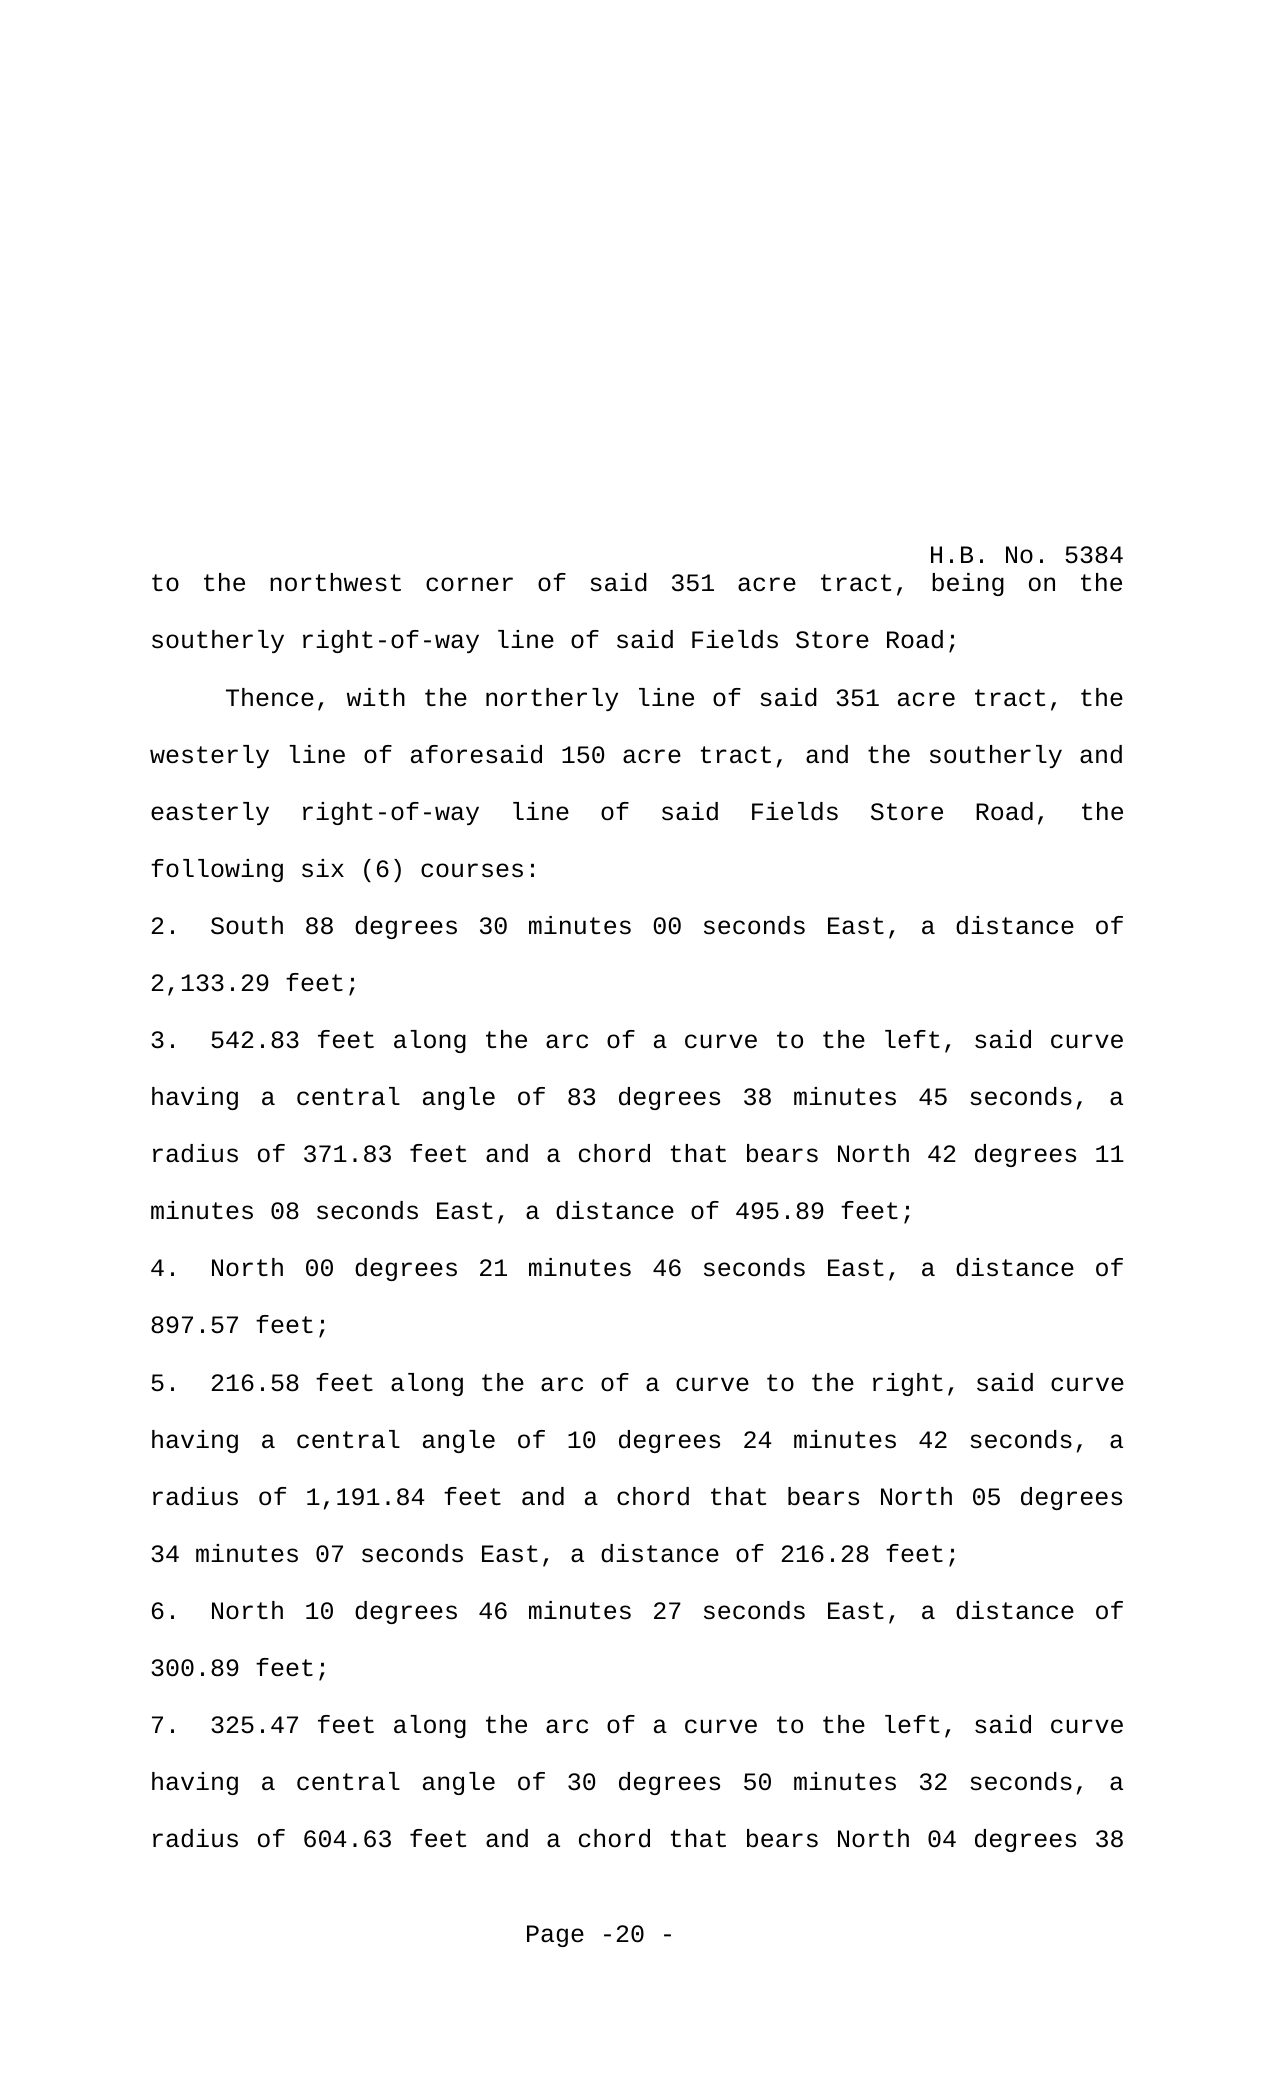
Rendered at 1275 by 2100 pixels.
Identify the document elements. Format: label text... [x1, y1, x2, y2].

text 3. 542.83 feet along the arc of a curve to the left, said curve having a central angle of 83 degrees 38 minutes 45 seconds, a radius of 371.83 feet and a chord that bears North 42 degrees 11 minutes 08 seconds East, a distance of 495.89 feet; [150, 1027, 1125, 1227]
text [150, 1712, 1125, 1855]
text 2. South 88 degrees 30 minutes 00 seconds East, a distance of 2,133.29 feet; [150, 913, 1125, 999]
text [150, 571, 1125, 656]
text Thence, with the northerly line of said 351 acre tract, the westerly line of aforesaid 150 acre tract, and the southerly and easterly right-of-way line of said Fields Store Road, the following six (6) courses: [150, 685, 1125, 885]
text 4. North 00 degrees 21 minutes 46 seconds East, a distance of 897.57 feet; [150, 1256, 1125, 1341]
text 6. North 10 degrees 46 minutes 27 seconds East, a distance of 300.89 feet; [150, 1598, 1125, 1684]
text 5. 216.58 feet along the arc of a curve to the right, said curve having a central angle of 10 degrees 24 minutes 42 seconds, a radius of 1,191.84 feet and a chord that bears North 05 degrees 34 minutes 07 seconds East, a distance of 216.28 feet; [150, 1370, 1125, 1570]
